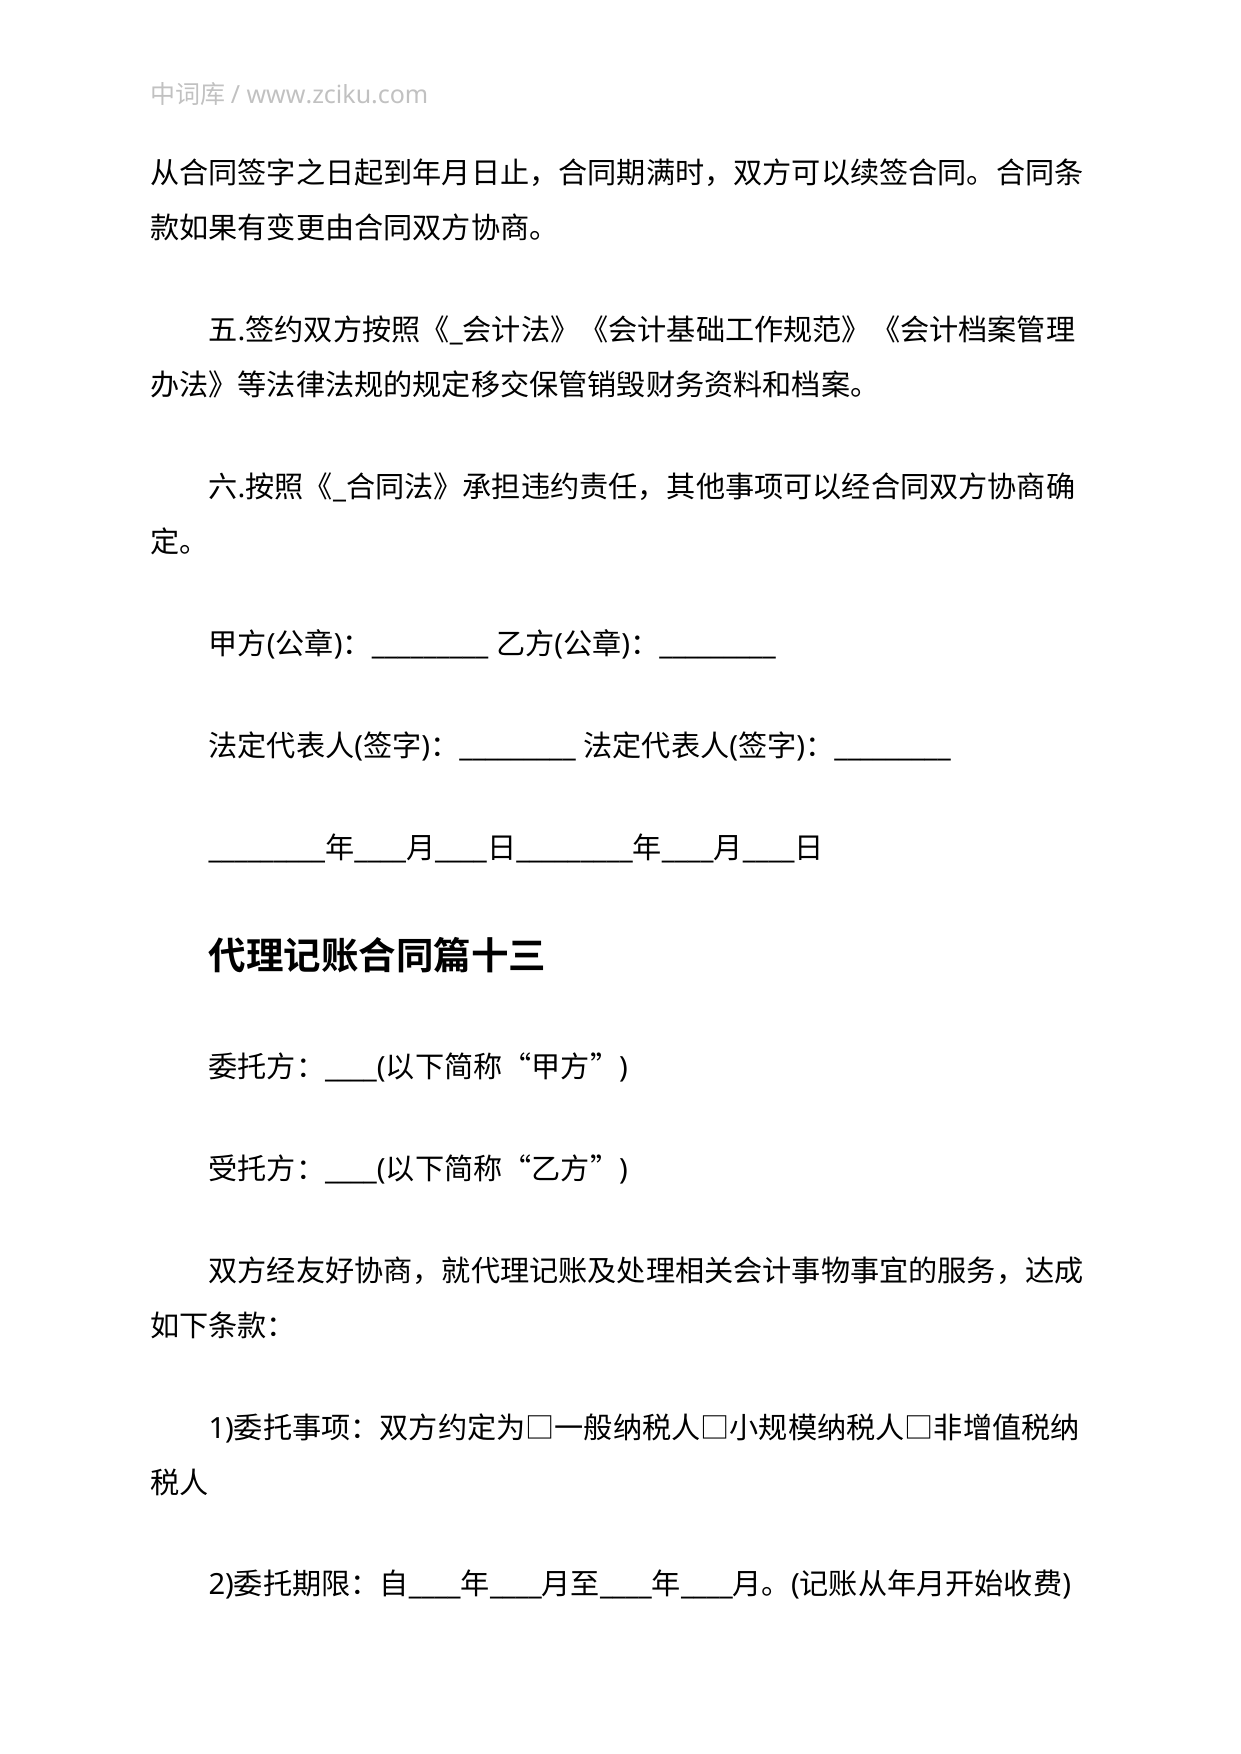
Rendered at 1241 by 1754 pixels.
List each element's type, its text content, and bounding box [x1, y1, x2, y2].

text 委托方：____(以下简称“甲方”) [150, 1043, 1090, 1086]
text 1)委托事项：双方约定为□一般纳税人□小规模纳税人□非增值税纳税人 [150, 1404, 1090, 1501]
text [150, 150, 1090, 247]
text 甲方(公章)：_________ 乙方(公章)：_________ [150, 620, 1090, 663]
text _________年____月____日_________年____月____日 [150, 824, 1090, 867]
text 双方经友好协商，就代理记账及处理相关会计事物事宜的服务，达成如下条款： [150, 1247, 1090, 1345]
text 受托方：____(以下简称“乙方”) [150, 1146, 1090, 1188]
text 六.按照《_合同法》承担违约责任，其他事项可以经合同双方协商确定。 [150, 463, 1090, 561]
text 2)委托期限：自____年____月至____年____月。(记账从年月开始收费) [150, 1561, 1090, 1603]
text 代理记账合同篇十三 [150, 926, 1090, 980]
text 法定代表人(签字)：_________ 法定代表人(签字)：_________ [150, 722, 1090, 764]
text 五.签约双方按照《_会计法》《会计基础工作规范》《会计档案管理办法》等法律法规的规定移交保管销毁财务资料和档案。 [150, 307, 1090, 404]
